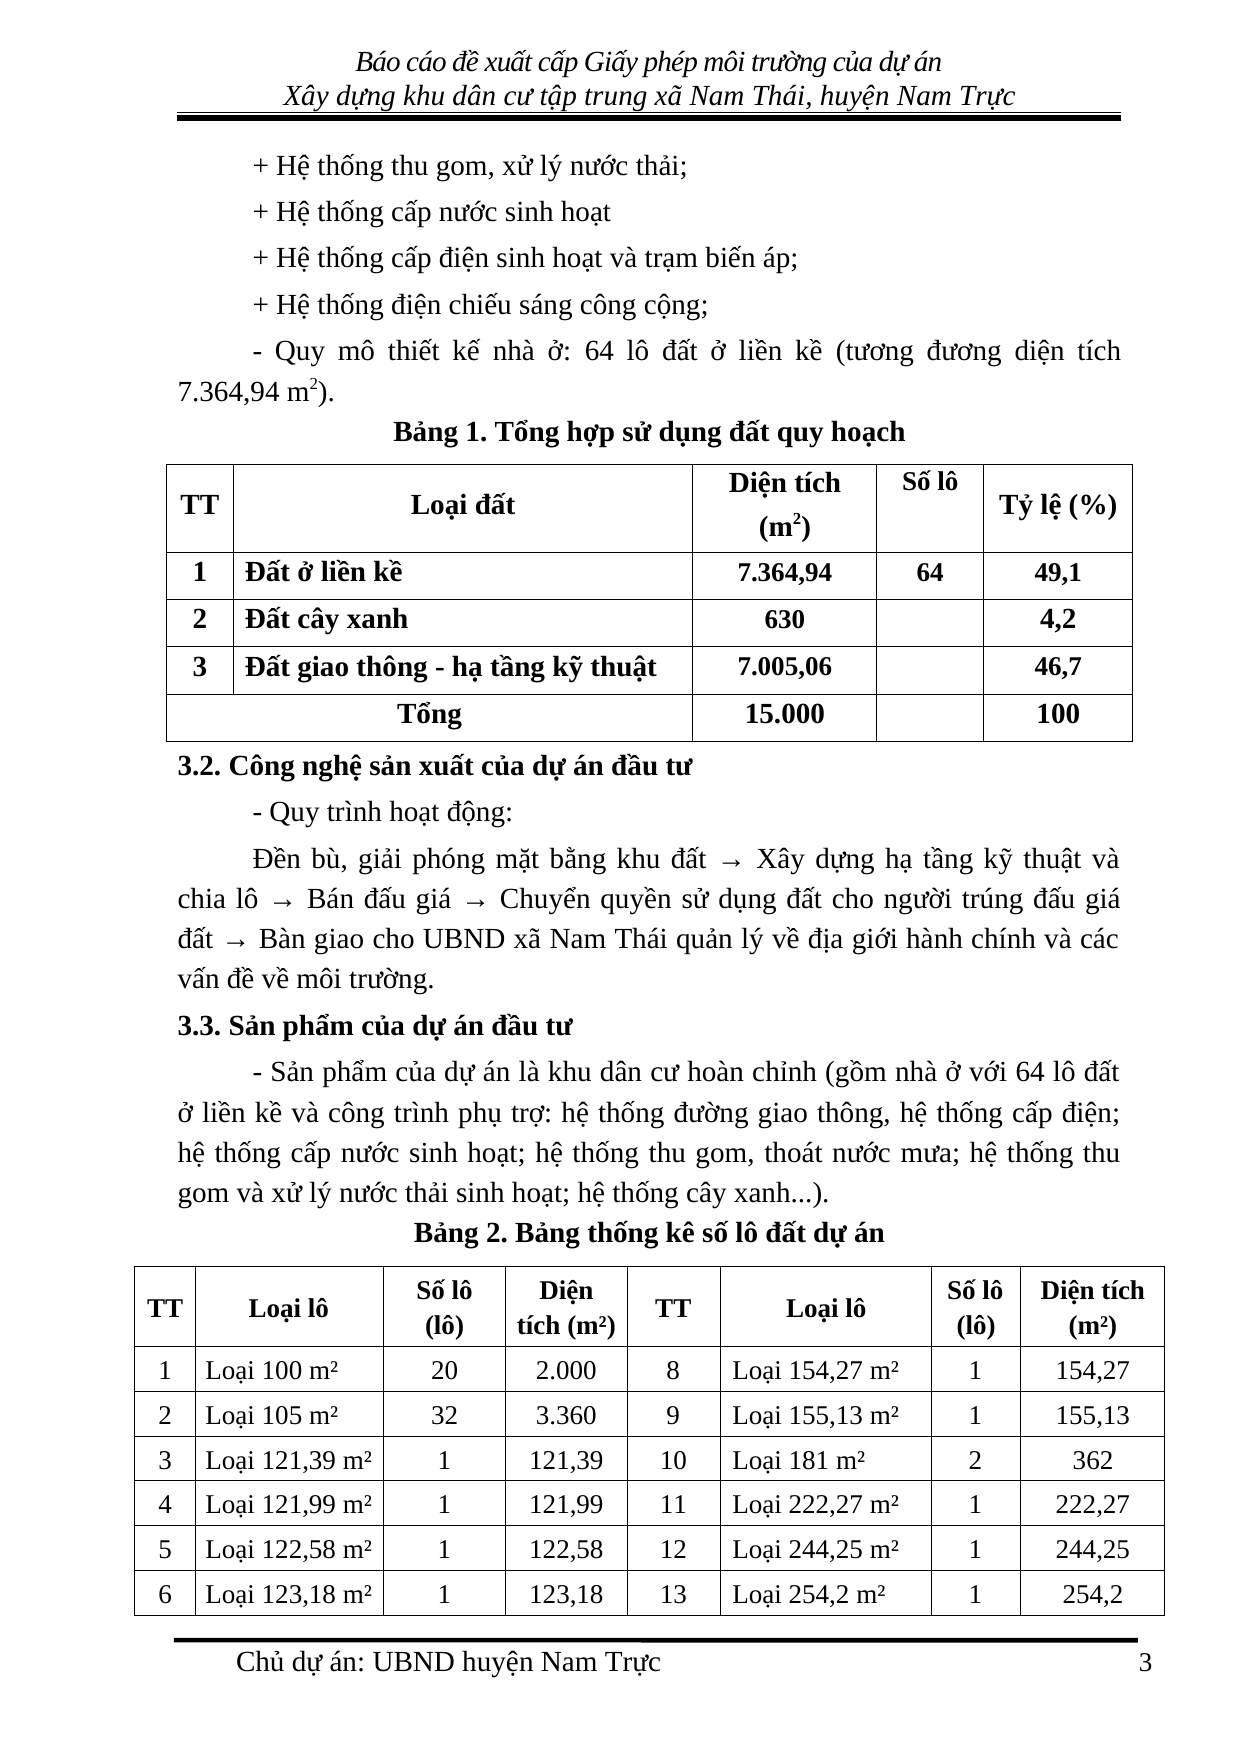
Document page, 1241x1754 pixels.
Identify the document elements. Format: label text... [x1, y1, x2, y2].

table_cell 8 [628, 1347, 720, 1391]
table_cell Loại 123,18 m² [196, 1571, 383, 1615]
table_cell 2.000 [506, 1347, 627, 1391]
table_cell 46,7 [984, 647, 1132, 693]
table_cell 5 [135, 1526, 195, 1570]
table_cell [877, 647, 983, 693]
table_cell 1 [384, 1571, 505, 1615]
table_cell 222,27 [1021, 1481, 1164, 1525]
table_header Loại lô [196, 1267, 383, 1346]
table_cell 1 [932, 1571, 1020, 1615]
table_cell Loại 181 m² [721, 1437, 931, 1480]
table_header Diện tích (m²) [1021, 1267, 1164, 1346]
table_header Loại đất [234, 465, 692, 552]
table_cell 1 [384, 1526, 505, 1570]
text + Hệ thống cấp điện sinh hoạt và trạm biến áp; [177, 241, 1121, 274]
table_cell 20 [384, 1347, 505, 1391]
table_cell 3 [135, 1437, 195, 1480]
table_header Diện tích (m2) [693, 465, 876, 552]
table_cell Đất giao thông - hạ tầng kỹ thuật [234, 647, 692, 693]
table_cell 1 [932, 1347, 1020, 1391]
table_cell 121,99 [506, 1481, 627, 1525]
table_cell 1 [384, 1481, 505, 1525]
table_cell Loại 122,58 m² [196, 1526, 383, 1570]
table_cell 15.000 [693, 695, 876, 741]
table_cell 362 [1021, 1437, 1164, 1480]
subtitle 3.2. Công nghệ sản xuất của dự án đầu tư [177, 748, 1121, 782]
text - Quy mô thiết kế nhà ở: 64 lô đất ở liền kề (tương đương diện tích 7.364,94 m2). [177, 333, 1121, 407]
text Đền bù, giải phóng mặt bằng khu đất → Xây dựng hạ tầng kỹ thuật và chia lô → Bán đấu giá → Chuyển quyền sử dụng đất cho người trúng đấu giá đất → Bàn giao cho UBND xã Nam Thái quản lý về địa giới hành chính và các vấn đề về môi trường. [177, 841, 1121, 995]
table_cell Loại 121,39 m² [196, 1437, 383, 1480]
table_cell 9 [628, 1392, 720, 1436]
table_cell 254,2 [1021, 1571, 1164, 1615]
table_cell 1 [135, 1347, 195, 1391]
table_cell 13 [628, 1571, 720, 1615]
table_cell Loại 100 m² [196, 1347, 383, 1391]
table_cell 3 [167, 647, 233, 693]
table_cell [877, 600, 983, 646]
table_cell 7.364,94 [693, 553, 876, 599]
table_cell 6 [135, 1571, 195, 1615]
table_header Diện tích (m²) [506, 1267, 627, 1346]
table_cell Tổng [167, 695, 692, 741]
table_cell 1 [167, 553, 233, 599]
table_cell Loại 222,27 m² [721, 1481, 931, 1525]
table_cell 155,13 [1021, 1392, 1164, 1436]
table_cell 4 [135, 1481, 195, 1525]
table_cell Loại 121,99 m² [196, 1481, 383, 1525]
table_cell 122,58 [506, 1526, 627, 1570]
text - Quy trình hoạt động: [177, 794, 1121, 828]
table_cell 12 [628, 1526, 720, 1570]
table_cell 2 [167, 600, 233, 646]
table_header Số lô (lô) [932, 1267, 1020, 1346]
text + Hệ thống cấp nước sinh hoạt [177, 194, 1121, 228]
text + Hệ thống thu gom, xử lý nước thải; [177, 148, 1121, 181]
table_cell 32 [384, 1392, 505, 1436]
table_cell Loại 154,27 m² [721, 1347, 931, 1391]
table_cell 10 [628, 1437, 720, 1480]
table_cell 123,18 [506, 1571, 627, 1615]
table_cell 244,25 [1021, 1526, 1164, 1570]
table_cell 1 [384, 1437, 505, 1480]
table_cell 630 [693, 600, 876, 646]
table_header TT [628, 1267, 720, 1346]
text Bảng 2. Bảng thống kê số lô đất dự án [177, 1215, 1121, 1249]
table_cell 49,1 [984, 553, 1132, 599]
table_cell 1 [932, 1392, 1020, 1436]
table_cell 3.360 [506, 1392, 627, 1436]
table_cell [877, 695, 983, 741]
table_cell 4,2 [984, 600, 1132, 646]
text + Hệ thống điện chiếu sáng công cộng; [177, 287, 1121, 321]
table_cell Loại 244,25 m² [721, 1526, 931, 1570]
table_cell 2 [135, 1392, 195, 1436]
table_cell 154,27 [1021, 1347, 1164, 1391]
table_cell Đất ở liền kề [234, 553, 692, 599]
table_header TT [135, 1267, 195, 1346]
table_header Số lô (lô) [384, 1267, 505, 1346]
table_cell 1 [932, 1526, 1020, 1570]
table_cell Loại 254,2 m² [721, 1571, 931, 1615]
table_header Tỷ lệ (%) [984, 465, 1132, 552]
table_cell 1 [932, 1481, 1020, 1525]
table_header TT [167, 465, 233, 552]
text Bảng 1. Tổng hợp sử dụng đất quy hoạch [177, 414, 1121, 447]
table_cell 100 [984, 695, 1132, 741]
table_cell 11 [628, 1481, 720, 1525]
table_cell 7.005,06 [693, 647, 876, 693]
table_cell 2 [932, 1437, 1020, 1480]
subtitle 3.3. Sản phẩm của dự án đầu tư [177, 1008, 1121, 1042]
table_cell Loại 155,13 m² [721, 1392, 931, 1436]
table_cell 64 [877, 553, 983, 599]
table_header Loại lô [721, 1267, 931, 1346]
table_header Số lô [877, 465, 983, 552]
table_cell 121,39 [506, 1437, 627, 1480]
table_cell Loại 105 m² [196, 1392, 383, 1436]
table_cell Đất cây xanh [234, 600, 692, 646]
text - Sản phẩm của dự án là khu dân cư hoàn chỉnh (gồm nhà ở với 64 lô đất ở liền kề và công trình phụ trợ: hệ thống đường giao thông, hệ thống cấp điện; hệ thống cấp nước sinh hoạt; hệ thống thu gom, thoát nước mưa; hệ thống thu gom và xử lý nước thải sinh hoạt; hệ thống cây xanh...). [177, 1054, 1121, 1209]
